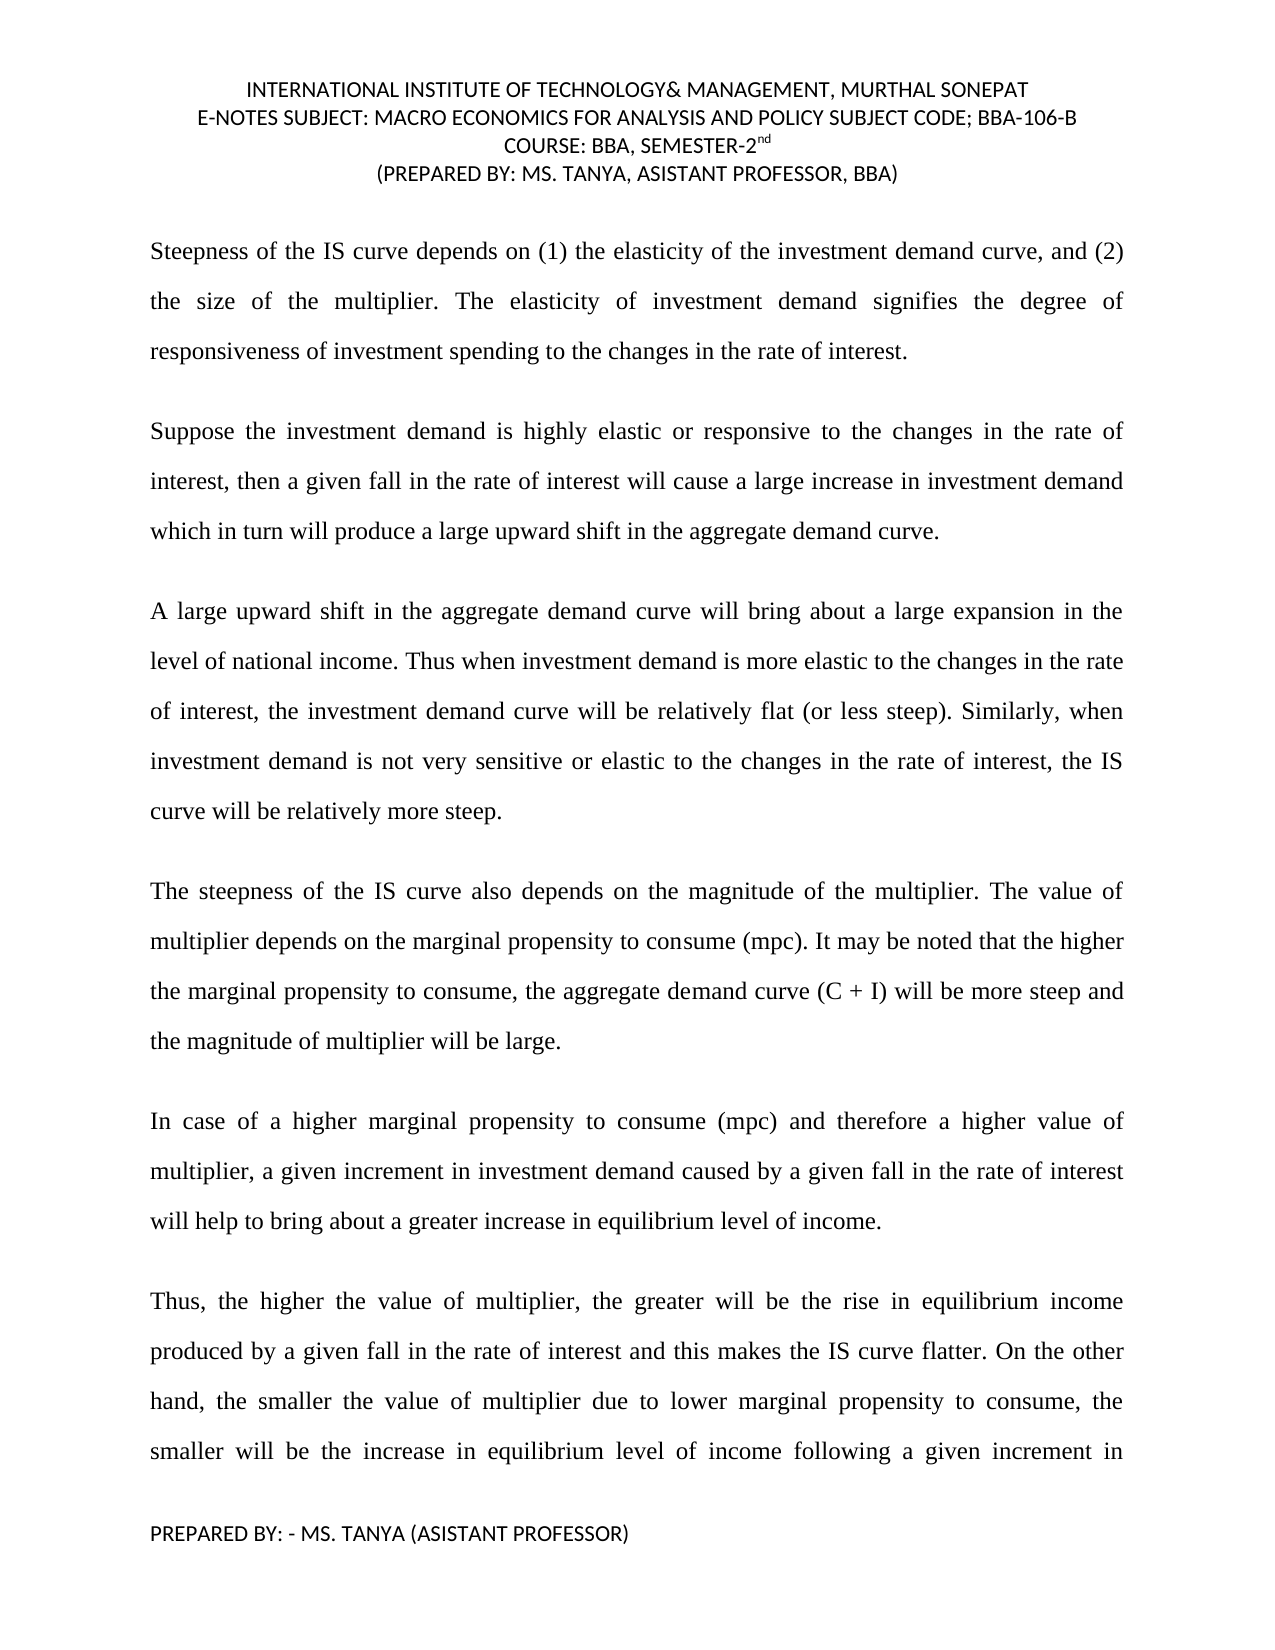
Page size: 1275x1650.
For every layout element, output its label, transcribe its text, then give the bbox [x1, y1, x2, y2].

text Steepness of the IS curve depends on (1) the elasticity of the investment demand curve, and (2) the size of the multiplier. The elasticity of investment demand signifies the degree of responsiveness of investment spending to the changes in the rate of interest. [150, 215, 1125, 365]
text In case of a higher marginal propensity to consume (mpc) and therefore a higher value of multiplier, a given increment in investment demand caused by a given fall in the rate of interest will help to bring about a greater increase in equilibrium level of income. [150, 1085, 1125, 1235]
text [150, 1265, 1125, 1465]
text Suppose the investment demand is highly elastic or responsive to the changes in the rate of interest, then a given fall in the rate of interest will cause a large increase in investment demand which in turn will produce a large upward shift in the aggregate demand curve. [150, 395, 1125, 545]
text The steepness of the IS curve also depends on the magnitude of the multiplier. The value of multiplier depends on the marginal propensity to consume (mpc). It may be noted that the higher the marginal propensity to consume, the aggregate demand curve (C + I) will be more steep and the magnitude of multiplier will be large. [150, 855, 1125, 1055]
text A large upward shift in the aggregate demand curve will bring about a large expansion in the level of national income. Thus when investment demand is more elastic to the changes in the rate of interest, the investment demand curve will be relatively flat (or less steep). Similarly, when investment demand is not very sensitive or elastic to the changes in the rate of interest, the IS curve will be relatively more steep. [150, 575, 1125, 825]
